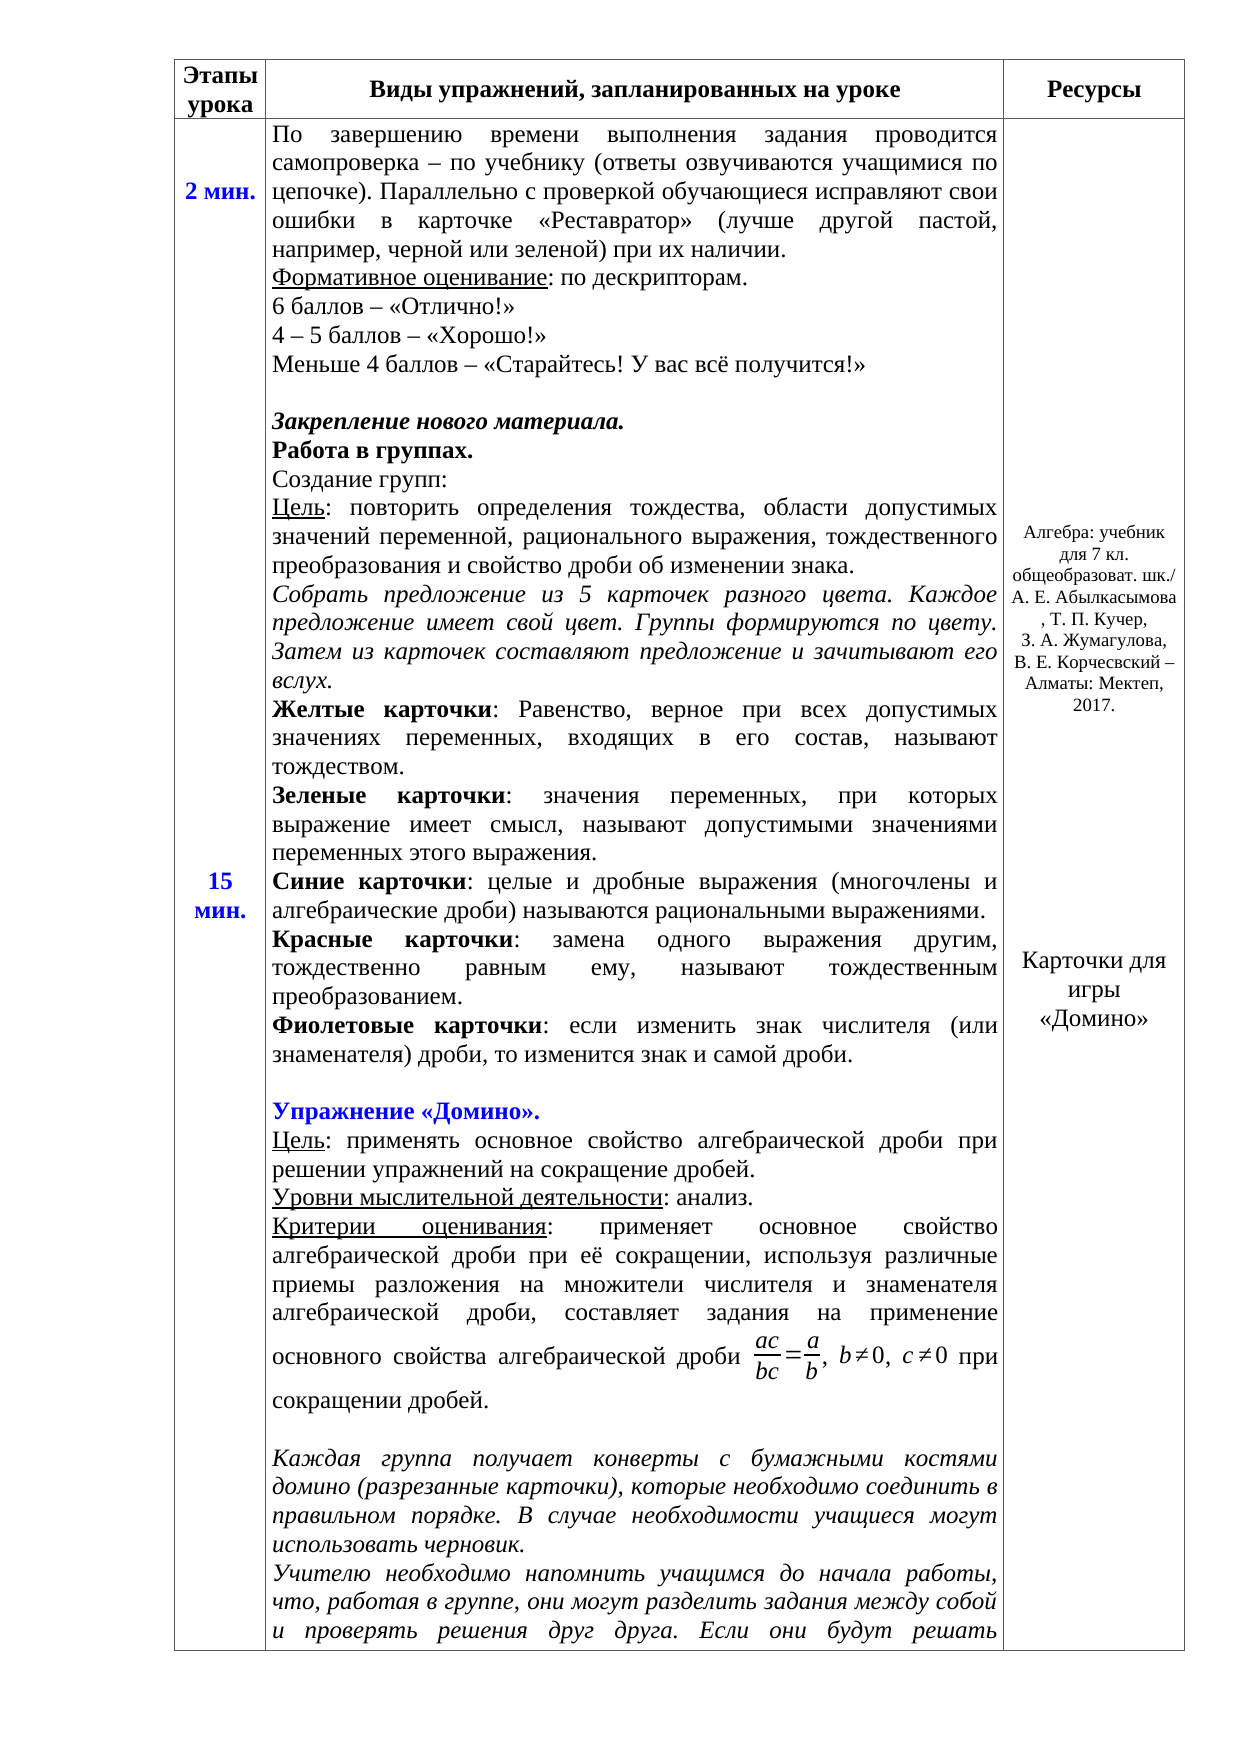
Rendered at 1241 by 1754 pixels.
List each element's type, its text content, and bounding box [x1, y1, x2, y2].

table_header Ресурсы [1004, 60, 1184, 118]
table_header Виды упражнений, запланированных на уроке [266, 60, 1003, 118]
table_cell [266, 119, 1003, 1649]
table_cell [1004, 119, 1184, 1649]
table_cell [175, 119, 265, 1649]
table_header Этапы урока [175, 60, 265, 118]
